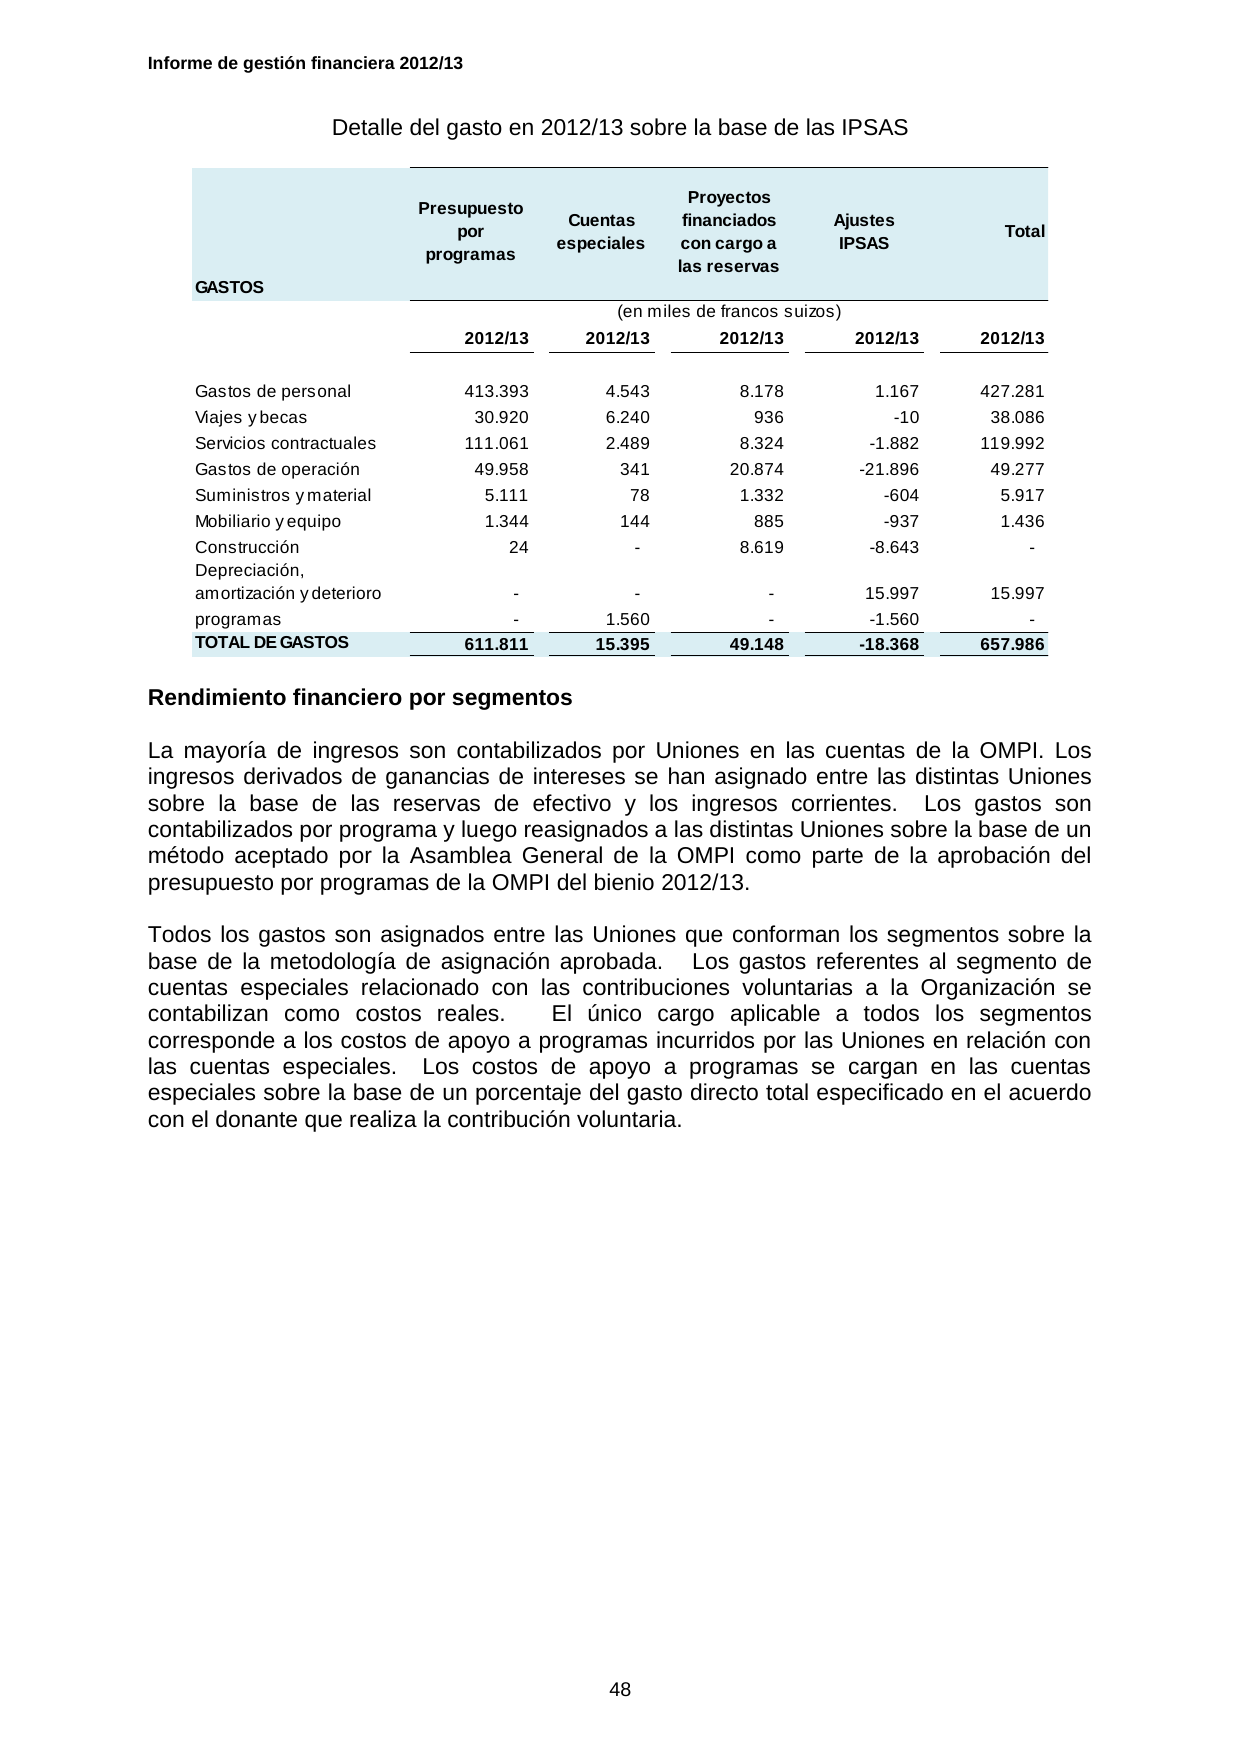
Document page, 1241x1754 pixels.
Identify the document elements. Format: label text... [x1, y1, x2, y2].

text Rendimiento financiero por segmentos [148, 684, 1092, 710]
text Todos los gastos son asignados entre las Uniones que conforman los segmentos sobre la base de la metodología de asignación aprobada. Los gastos referentes al segmento de cuentas especiales relacionado con las contribuciones voluntarias a la Organización se contabilizan como costos reales. El único cargo aplicable a todos los segmentos corresponde a los costos de apoyo a programas incurridos por las Uniones en relación con las cuentas especiales. Los costos de apoyo a programas se cargan en las cuentas especiales sobre la base de un porcentaje del gasto directo total especificado en el acuerdo con el donante que realiza la contribución voluntaria. [148, 921, 1092, 1132]
text Detalle del gasto en 2012/13 sobre la base de las IPSAS [148, 114, 1092, 141]
text La mayoría de ingresos son contabilizados por Uniones en las cuentas de la OMPI. Los ingresos derivados de ganancias de intereses se han asignado entre las distintas Uniones sobre la base de las reservas de efectivo y los ingresos corrientes. Los gastos son contabilizados por programa y luego reasignados a las distintas Uniones sobre la base de un método aceptado por la Asamblea General de la OMPI como parte de la aprobación del presupuesto por programas de la OMPI del bienio 2012/13. [148, 737, 1092, 895]
